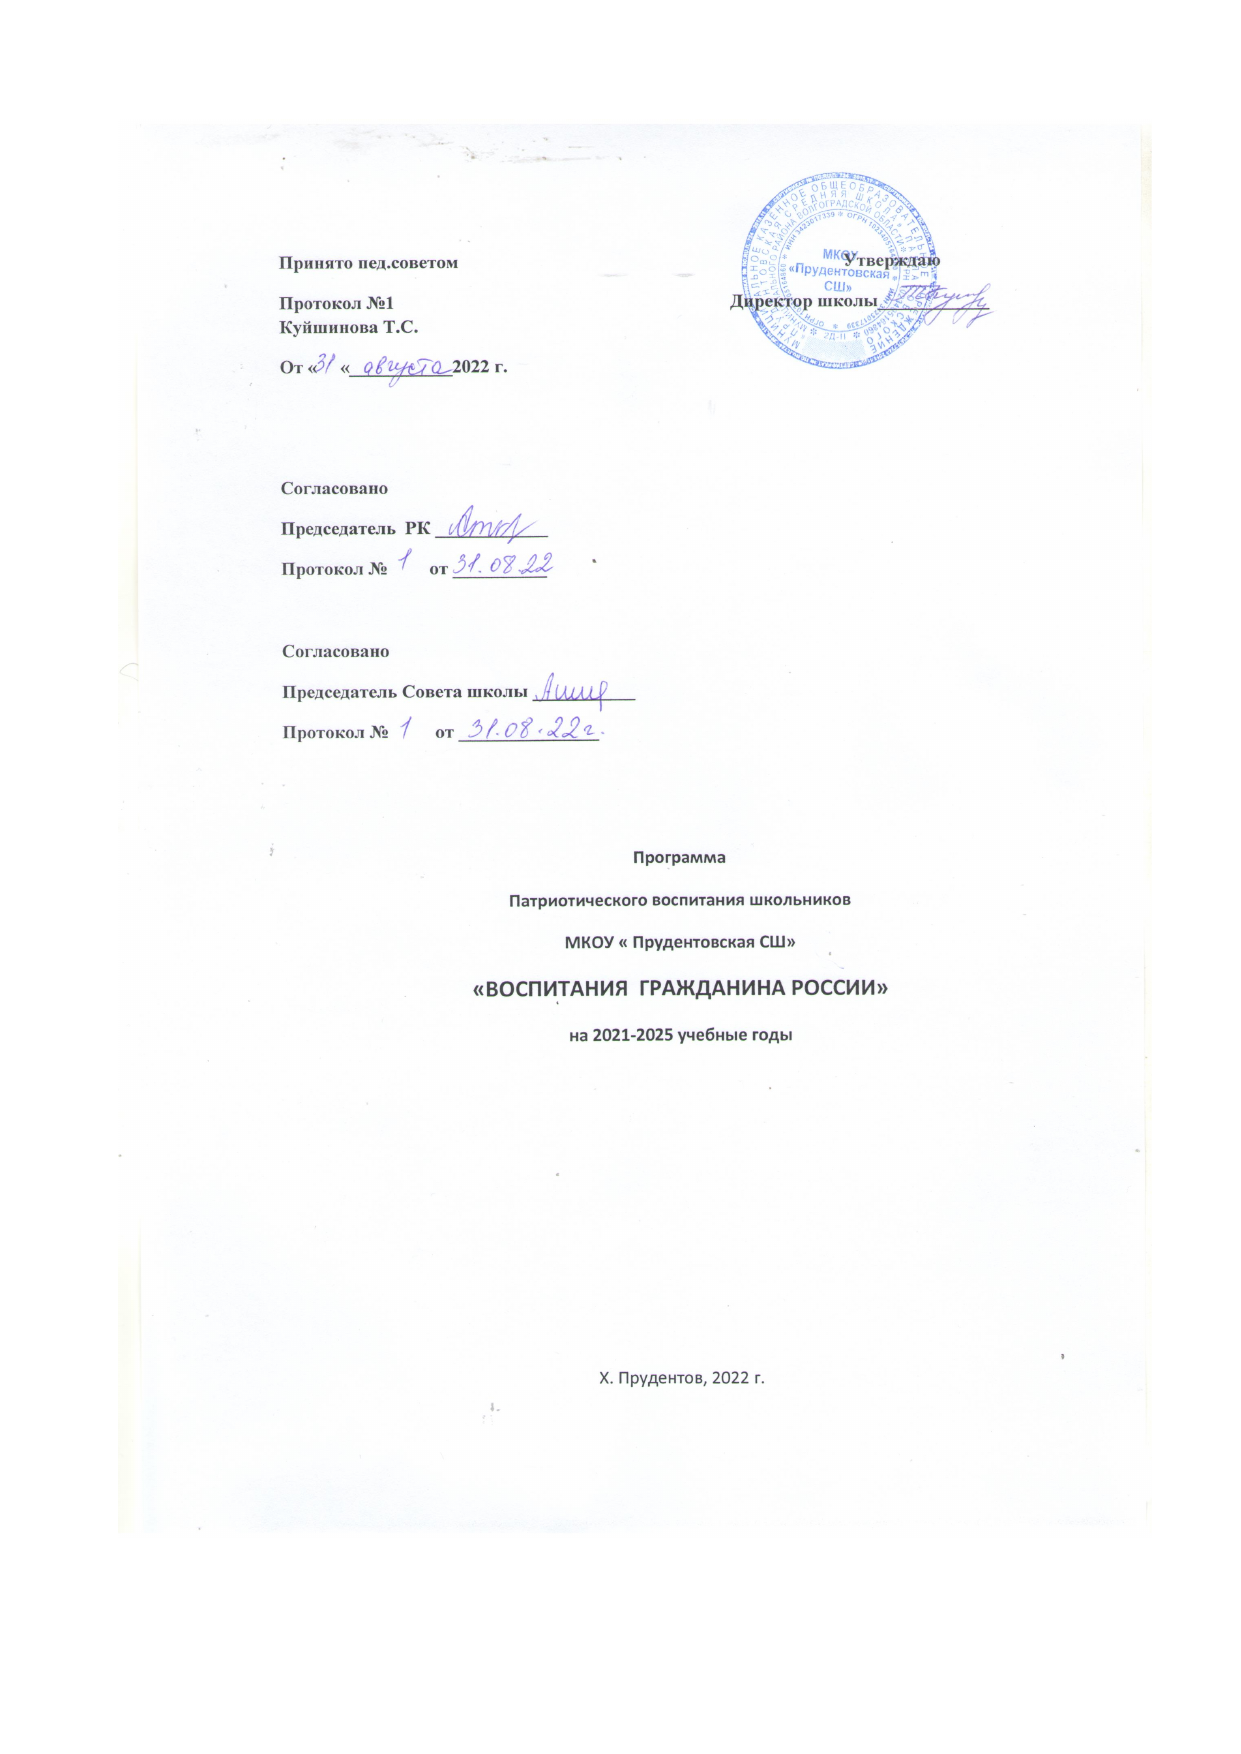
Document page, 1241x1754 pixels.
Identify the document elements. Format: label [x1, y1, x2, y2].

picture [118, 119, 1152, 1538]
